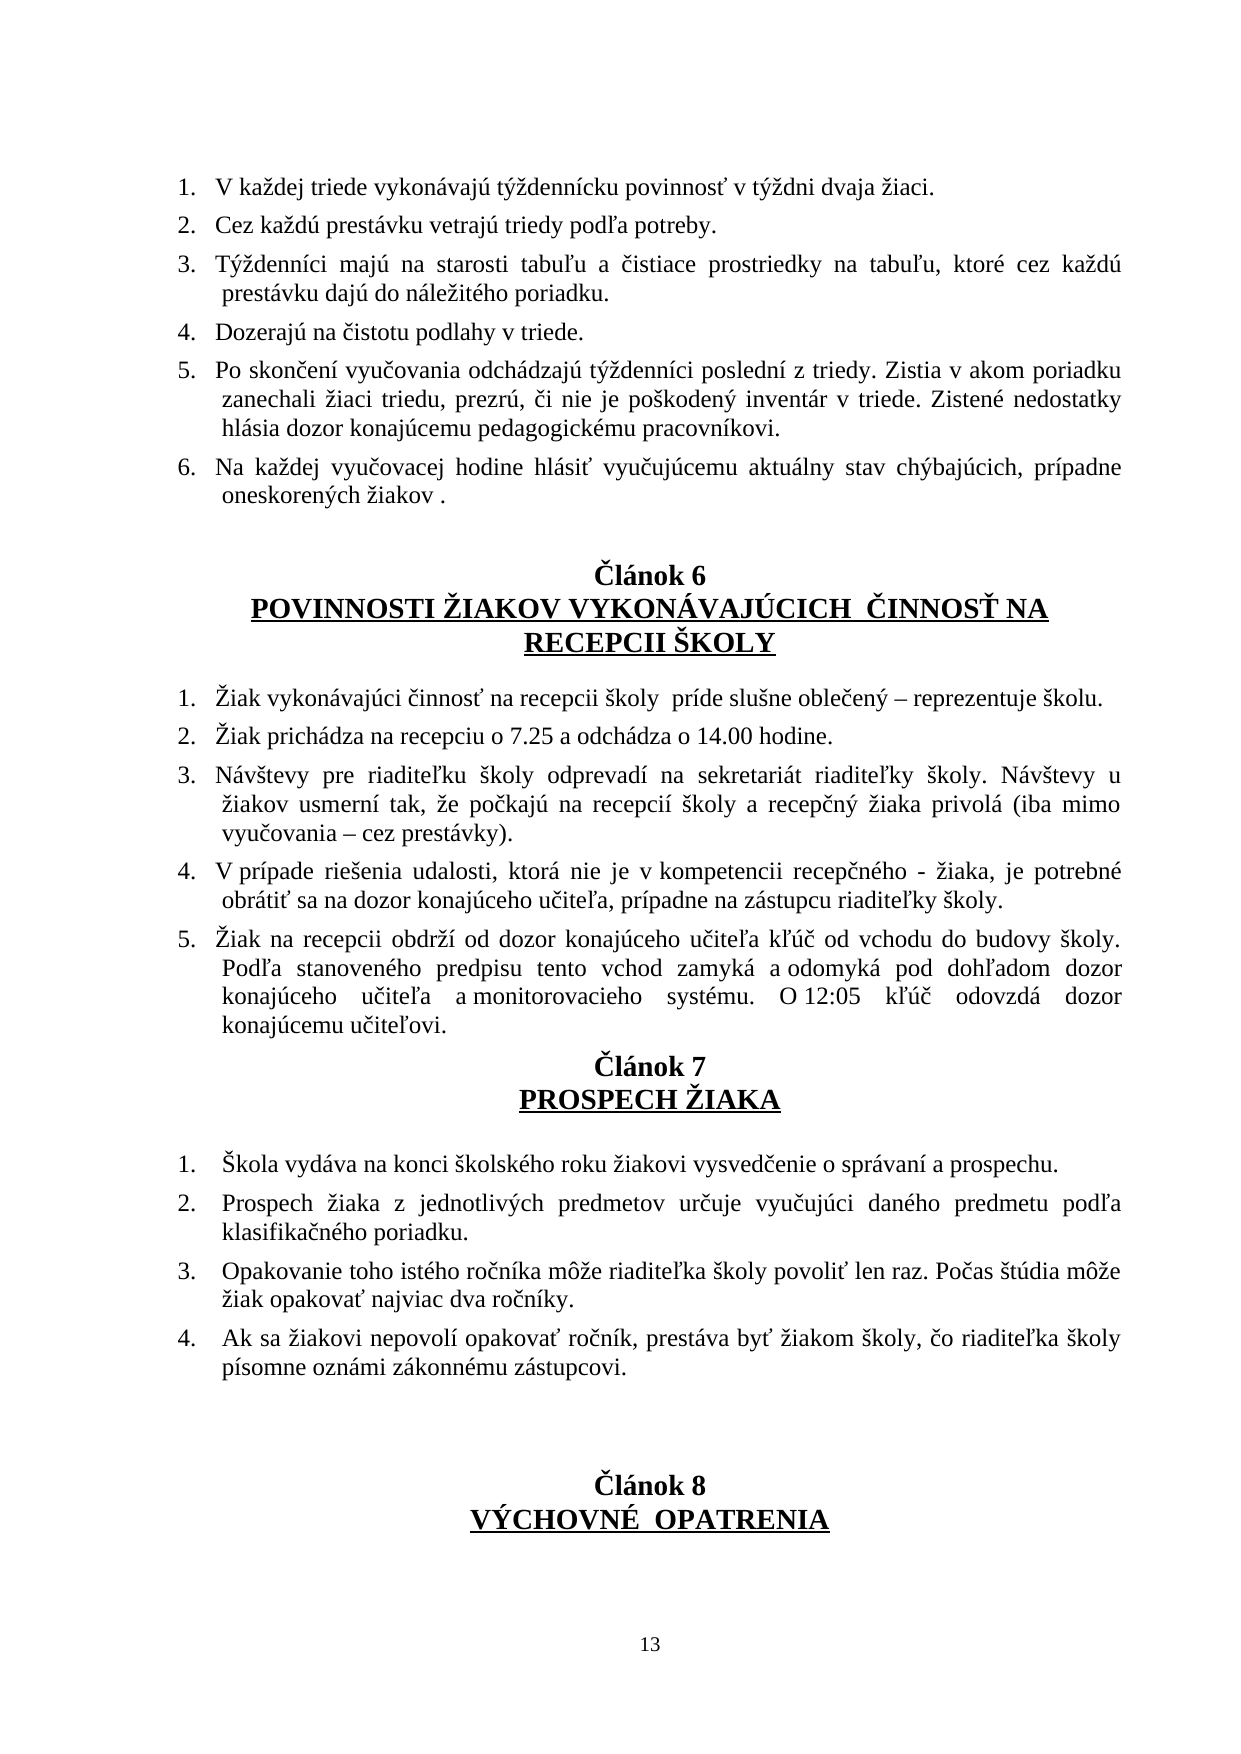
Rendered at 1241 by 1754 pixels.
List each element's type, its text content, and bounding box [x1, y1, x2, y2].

list Opakovanie toho istého ročníka môže riaditeľka školy povoliť len raz. Počas štúdia môže žiak opakovať najviac dva ročníky. [177, 1256, 1122, 1313]
list Ak sa žiakovi nepovolí opakovať ročník, prestáva byť žiakom školy, čo riaditeľka školy písomne oznámi zákonnému zástupcovi. [177, 1323, 1122, 1381]
list Na každej vyučovacej hodine hlásiť vyučujúcemu aktuálny stav chýbajúcich, prípadne oneskorených žiakov . [177, 452, 1122, 509]
list Žiak na recepcii obdrží od dozor konajúceho učiteľa kľúč od vchodu do budovy školy. Podľa stanoveného predpisu tento vchod zamyká a odomyká pod dohľadom dozor konajúceho učiteľa a monitorovacieho systému. O 12:05 kľúč odovzdá dozor konajúcemu učiteľovi. [177, 924, 1122, 1039]
list Týždenníci majú na starosti tabuľu a čistiace prostriedky na tabuľu, ktoré cez každú prestávku dajú do náležitého poriadku. [177, 249, 1122, 307]
subtitle PROSPECH ŽIAKA [177, 1082, 1122, 1116]
list Po skončení vyučovania odchádzajú týždenníci poslední z triedy. Zistia v akom poriadku zanechali žiaci triedu, prezrú, či nie je poškodený inventár v triede. Zistené nedostatky hlásia dozor konajúcemu pedagogickému pracovníkovi. [177, 355, 1122, 442]
subtitle Článok 8 [177, 1468, 1122, 1502]
list Žiak vykonávajúci činnosť na recepcii školy príde slušne oblečený – reprezentuje školu. [177, 683, 1122, 711]
list Prospech žiaka z jednotlivých predmetov určuje vyučujúci daného predmetu podľa klasifikačného poriadku. [177, 1188, 1122, 1246]
list V každej triede vykonávajú týždennícku povinnosť v týždni dvaja žiaci. [177, 172, 1122, 200]
list V prípade riešenia udalosti, ktorá nie je v kompetencii recepčného - žiaka, je potrebné obrátiť sa na dozor konajúceho učiteľa, prípadne na zástupcu riaditeľky školy. [177, 856, 1122, 914]
list Návštevy pre riaditeľku školy odprevadí na sekretariát riaditeľky školy. Návštevy u žiakov usmerní tak, že počkajú na recepcií školy a recepčný žiaka privolá (iba mimo vyučovania – cez prestávky). [177, 760, 1122, 846]
list Žiak prichádza na recepciu o 7.25 a odchádza o 14.00 hodine. [177, 721, 1122, 750]
subtitle Článok 7 [177, 1049, 1122, 1082]
list Cez každú prestávku vetrajú triedy podľa potreby. [177, 210, 1122, 239]
subtitle Článok 6 [177, 558, 1122, 591]
subtitle POVINNOSTI ŽIAKOV VYKONÁVAJÚCICH ČINNOSŤ NA RECEPCII ŠKOLY [177, 591, 1122, 658]
list Dozerajú na čistotu podlahy v triede. [177, 317, 1122, 345]
subtitle VÝCHOVNÉ OPATRENIA [177, 1502, 1122, 1535]
list Škola vydáva na konci školského roku žiakovi vysvedčenie o správaní a prospechu. [177, 1149, 1122, 1178]
